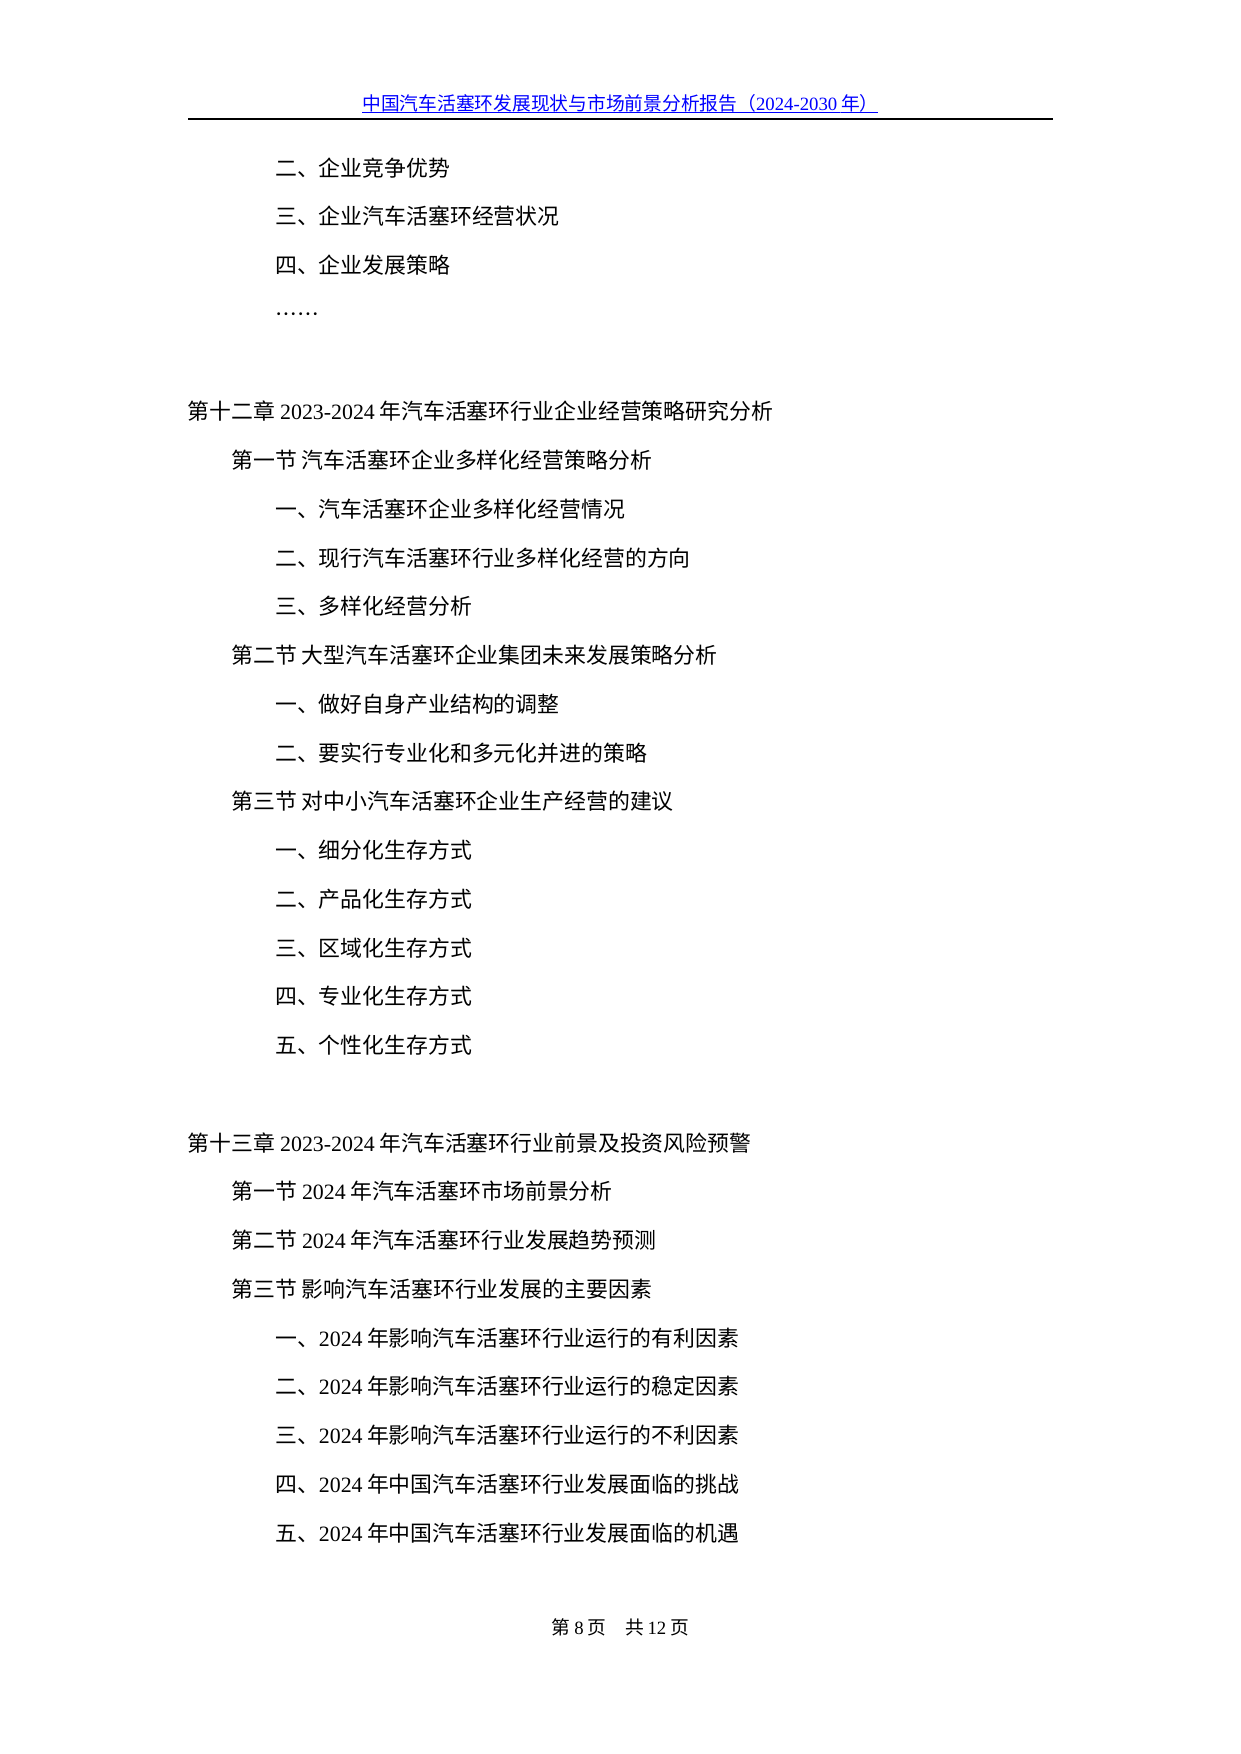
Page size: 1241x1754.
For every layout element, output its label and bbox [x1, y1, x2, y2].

text [187, 150, 1053, 1548]
